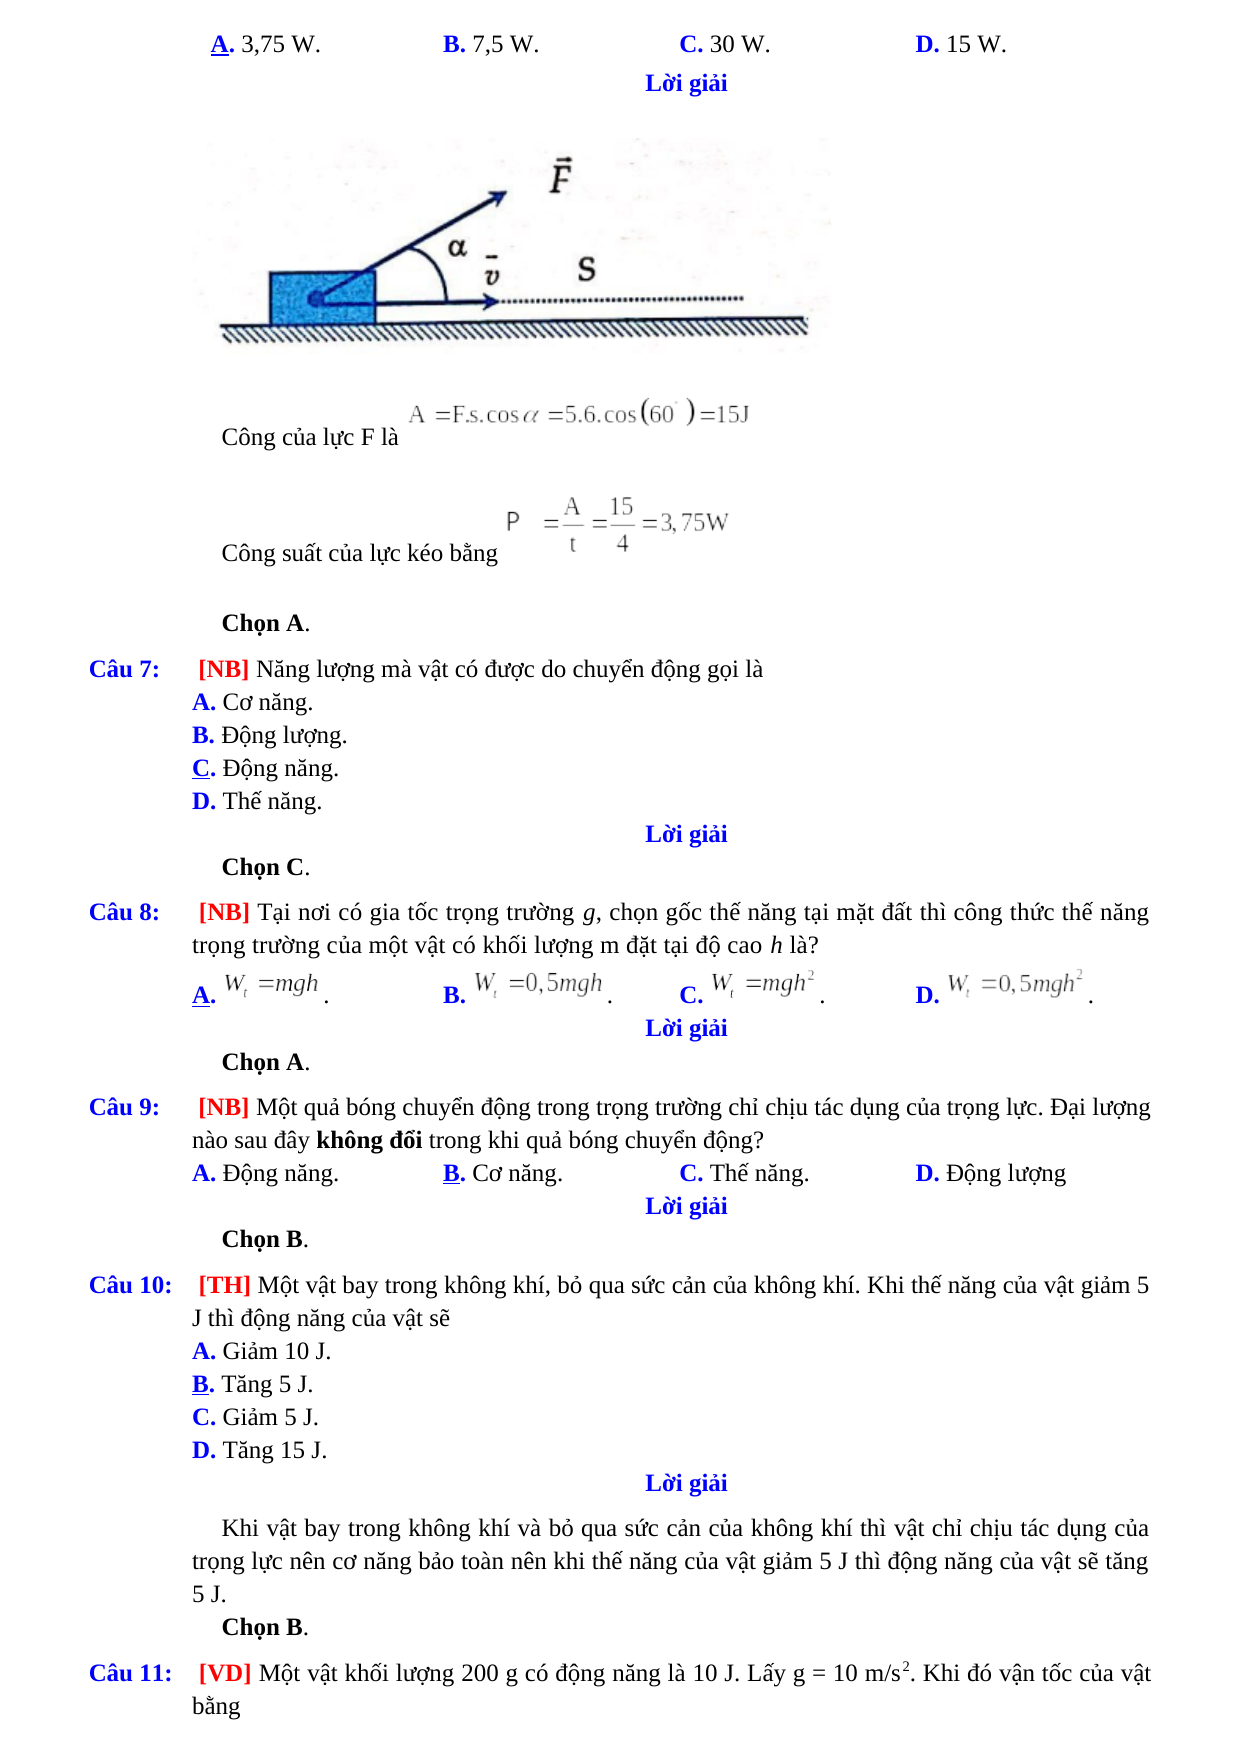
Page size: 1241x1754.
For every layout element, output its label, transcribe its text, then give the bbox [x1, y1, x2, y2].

text D. Thế năng. [192, 786, 1152, 814]
text Câu 8: [NB] Tại nơi có gia tốc trọng trường g, chọn gốc thế năng tại mặt đất thì công thức thế năng trọng trường của một vật có khối lượng m đặt tại độ cao h là? [88, 897, 1152, 959]
text Câu 9: [NB] Một quả bóng chuyển động trong trọng trường chỉ chịu tác dụng của trọng lực. Đại lượng nào sau đây không đổi trong khi quả bóng chuyển động? [88, 1092, 1152, 1154]
text C. Động năng. [192, 753, 1152, 782]
text D. Tăng 15 J. [192, 1435, 1152, 1463]
text Chọn C. [192, 852, 1152, 881]
text B. Động lượng. [192, 720, 1152, 748]
text A. 3,75 W. B. 7,5 W. C. 30 W. D. 15 W. [107, 29, 1152, 58]
text Công của lực F là [192, 395, 1152, 483]
text Lời giải [192, 1191, 1152, 1220]
text Công suất của lực kéo bằng [192, 492, 1152, 599]
text Câu 10: [TH] Một vật bay trong không khí, bỏ qua sức cản của không khí. Khi thế năng của vật giảm 5 J thì động năng của vật sẽ [88, 1270, 1152, 1331]
text C. Giảm 5 J. [192, 1402, 1152, 1431]
picture [191, 138, 832, 354]
list Khi vật bay trong không khí và bỏ qua sức cản của không khí thì vật chỉ chịu tác dụng của trọng lực nên cơ năng bảo toàn nên khi thế năng của vật giảm 5 J thì động năng của vật sẽ tăng 5 J. [192, 1513, 1152, 1608]
text B. Tăng 5 J. [192, 1369, 1152, 1397]
text A. Cơ năng. [192, 687, 1152, 716]
text Chọn A. [192, 1047, 1152, 1075]
text Câu 11: [VD] Một vật khối lượng 200 g có động năng là 10 J. Lấy g = 10 m/s2. Khi đó vận tốc của vật bằng [88, 1658, 1152, 1720]
text Lời giải [192, 1013, 1152, 1042]
text A. Giảm 10 J. [192, 1336, 1152, 1364]
text Chọn B. [192, 1224, 1152, 1253]
text A. . B. . C. . D. . [192, 963, 1152, 1009]
text Chọn B. [192, 1612, 1152, 1641]
text Lời giải [192, 68, 1152, 96]
text Câu 7: [NB] Năng lượng mà vật có được do chuyển động gọi là [88, 654, 1152, 682]
text Lời giải [192, 1468, 1152, 1497]
text Chọn A. [192, 608, 1152, 637]
text A. Động năng. B. Cơ năng. C. Thế năng. D. Động lượng [192, 1158, 1152, 1187]
text Lời giải [192, 819, 1152, 848]
